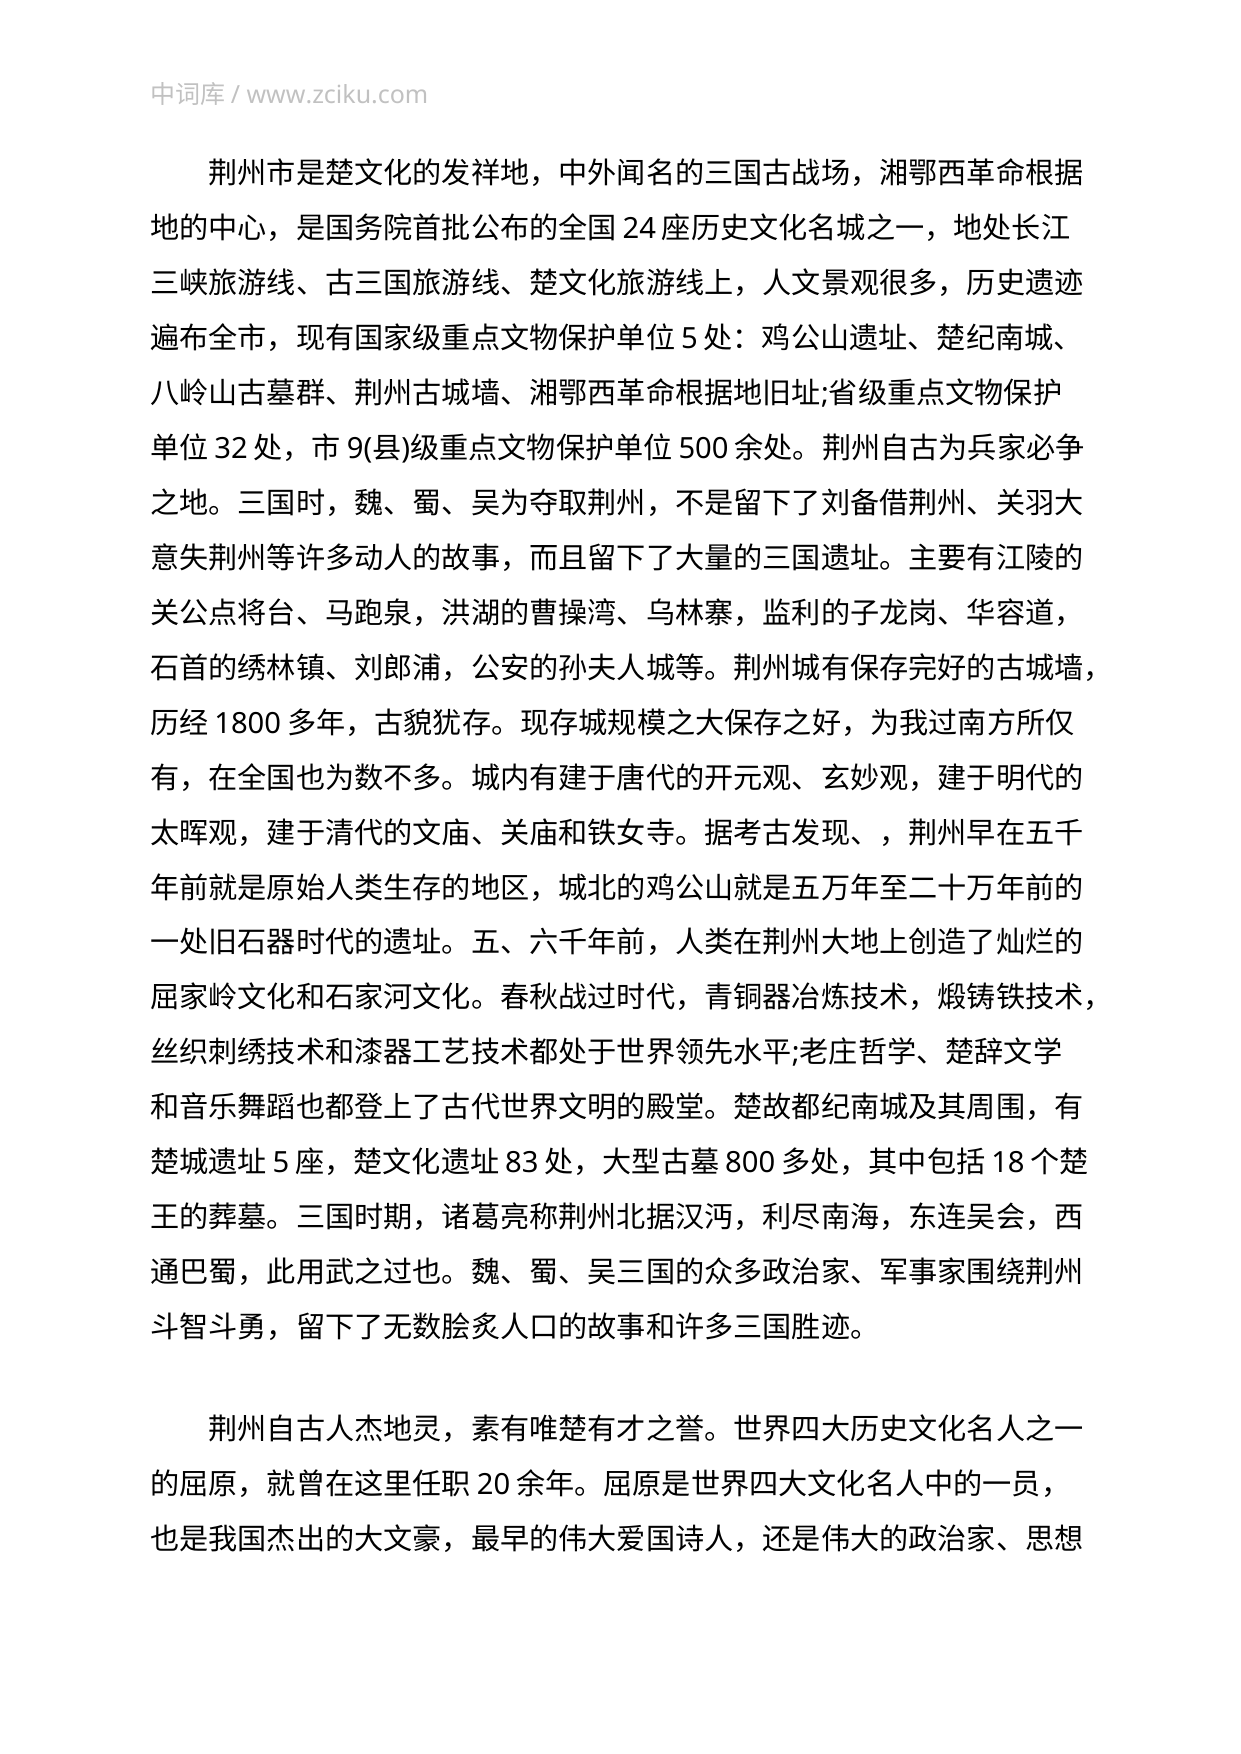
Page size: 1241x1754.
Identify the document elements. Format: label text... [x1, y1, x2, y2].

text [150, 1405, 1090, 1557]
text 荆州市是楚文化的发祥地，中外闻名的三国古战场，湘鄂西革命根据地的中心，是国务院首批公布的全国24座历史文化名城之一，地处长江三峡旅游线、古三国旅游线、楚文化旅游线上，人文景观很多，历史遗迹遍布全市，现有国家级重点文物保护单位5处：鸡公山遗址、楚纪南城、八岭山古墓群、荆州古城墙、湘鄂西革命根据地旧址;省级重点文物保护单位32处，市9(县)级重点文物保护单位500余处。荆州自古为兵家必争之地。三国时，魏、蜀、吴为夺取荆州，不是留下了刘备借荆州、关羽大意失荆州等许多动人的故事，而且留下了大量的三国遗址。主要有江陵的关公点将台、马跑泉，洪湖的曹操湾、乌林寨，监利的子龙岗、华容道，石首的绣林镇、刘郎浦，公安的孙夫人城等。荆州城有保存完好的古城墙，历经1800多年，古貌犹存。现存城规模之大保存之好，为我过南方所仅有，在全国也为数不多。城内有建于唐代的开元观、玄妙观，建于明代的太晖观，建于清代的文庙、关庙和铁女寺。据考古发现、，荆州早在五千年前就是原始人类生存的地区，城北的鸡公山就是五万年至二十万年前的一处旧石器时代的遗址。五、六千年前，人类在荆州大地上创造了灿烂的屈家岭文化和石家河文化。春秋战过时代，青铜器冶炼技术，煅铸铁技术，丝织刺绣技术和漆器工艺技术都处于世界领先水平;老庄哲学、楚辞文学和音乐舞蹈也都登上了古代世界文明的殿堂。楚故都纪南城及其周围，有楚城遗址5座，楚文化遗址83处，大型古墓800多处，其中包括18个楚王的葬墓。三国时期，诸葛亮称荆州北据汉沔，利尽南海，东连吴会，西通巴蜀，此用武之过也。魏、蜀、吴三国的众多政治家、军事家围绕荆州斗智斗勇，留下了无数脍炙人口的故事和许多三国胜迹。 [150, 150, 1090, 1346]
